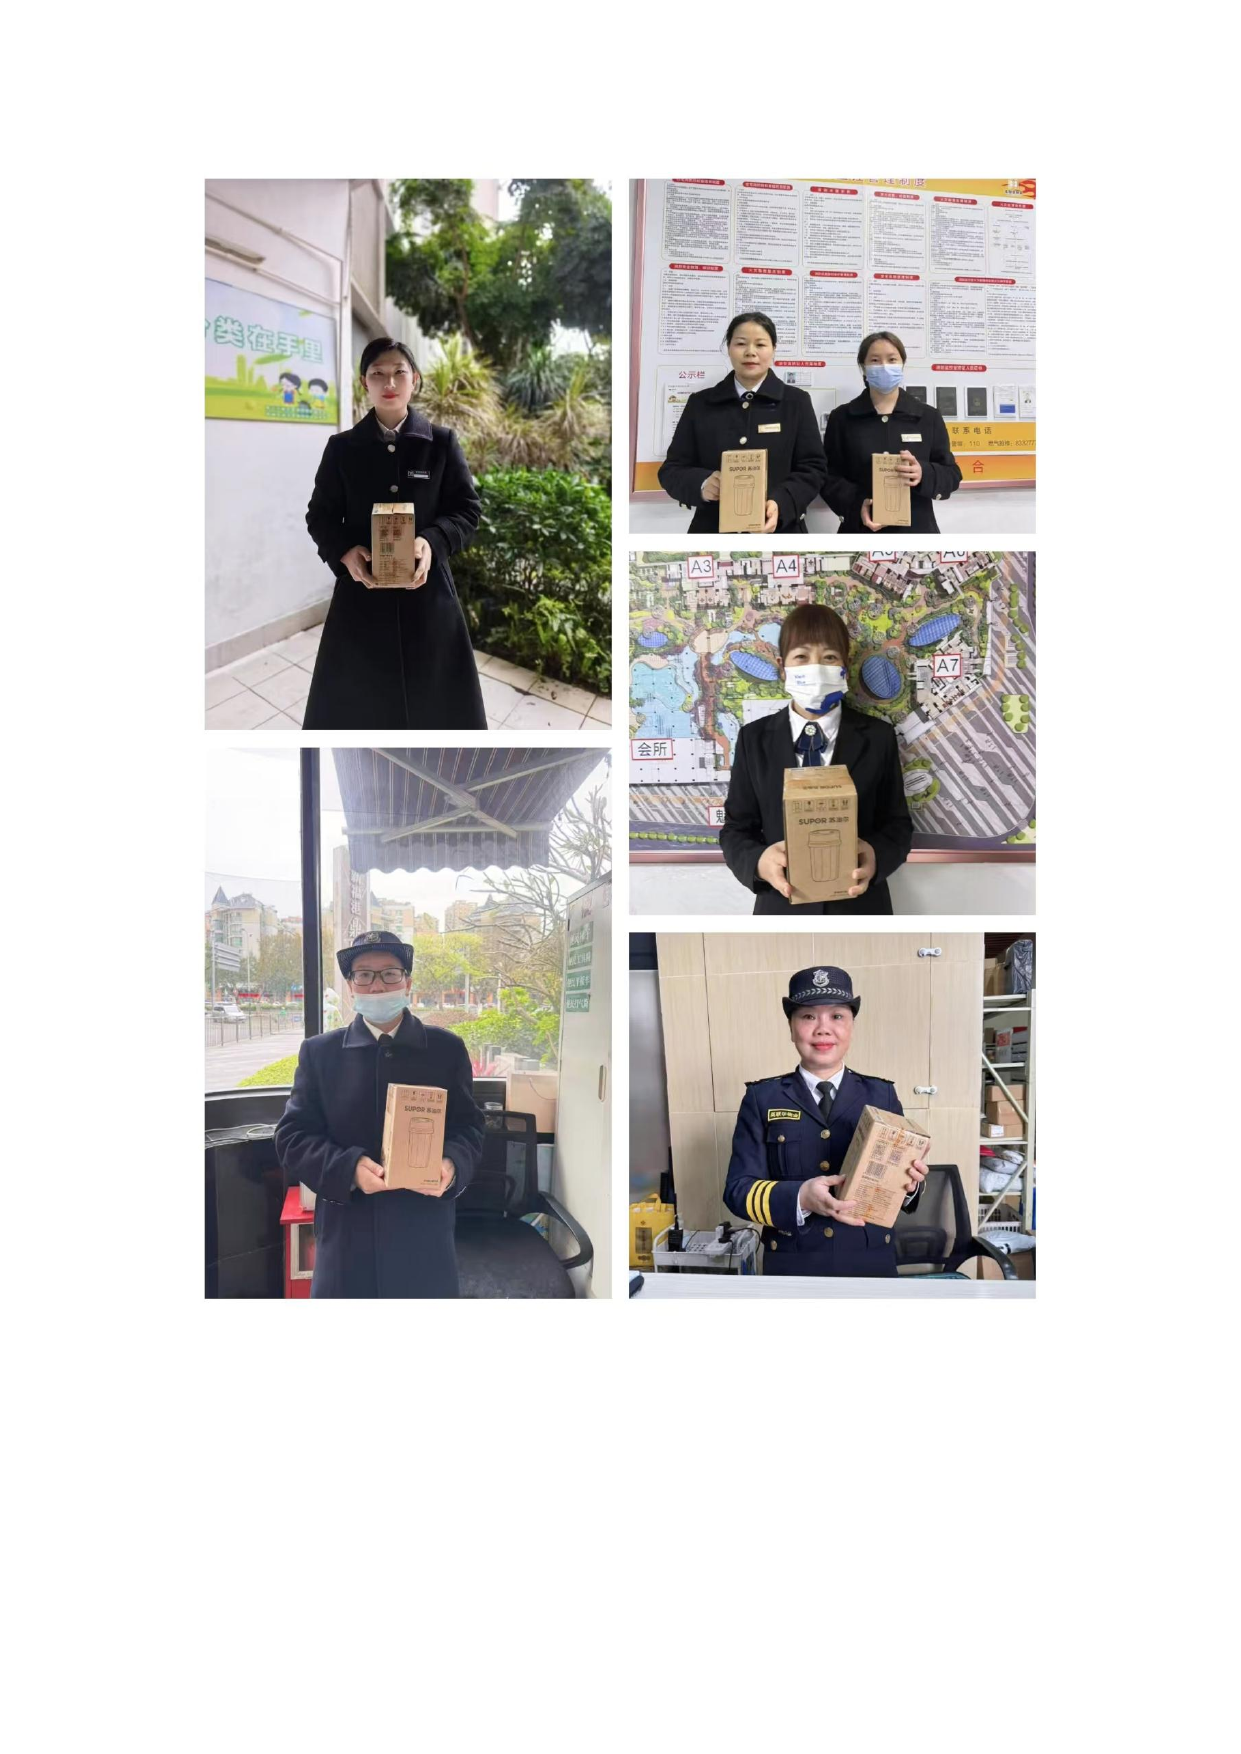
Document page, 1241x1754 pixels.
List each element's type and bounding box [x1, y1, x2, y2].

picture [187, 162, 1053, 1316]
